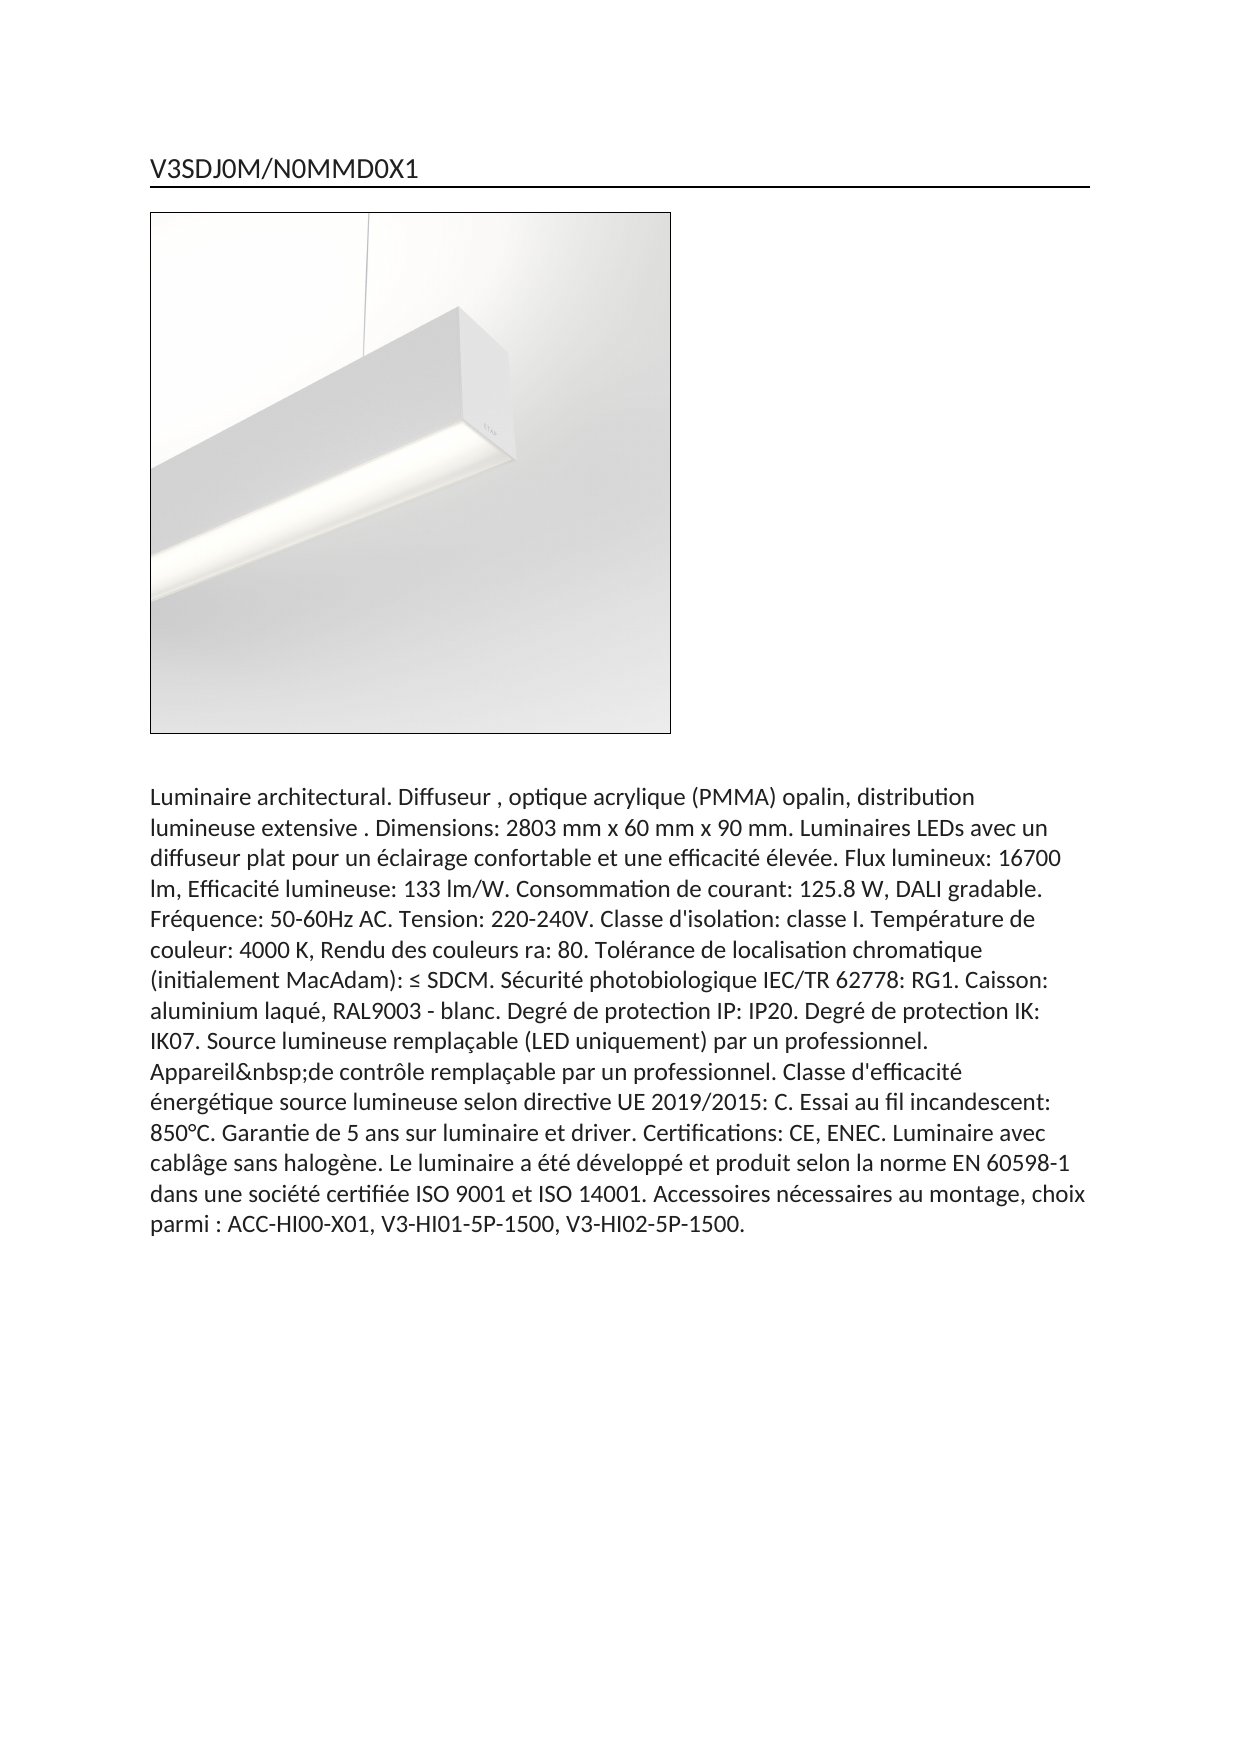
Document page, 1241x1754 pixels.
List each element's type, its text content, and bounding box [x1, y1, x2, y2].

text Luminaire architectural. Diffuseur , optique acrylique (PMMA) opalin, distribution lumineuse extensive . Dimensions: 2803 mm x 60 mm x 90 mm. Luminaires LEDs avec un diffuseur plat pour un éclairage confortable et une efficacité élevée. Flux lumineux: 16700 lm, Efficacité lumineuse: 133 lm/W. Consommation de courant: 125.8 W, DALI gradable. Fréquence: 50-60Hz AC. Tension: 220-240V. Classe d'isolation: classe I. Température de couleur: 4000 K, Rendu des couleurs ra: 80. Tolérance de localisation chromatique (initialement MacAdam): ≤ SDCM. Sécurité photobiologique IEC/TR 62778: RG1. Caisson: aluminium laqué, RAL9003 - blanc. Degré de protection IP: IP20. Degré de protection IK: IK07. Source lumineuse remplaçable (LED uniquement) par un professionnel. Appareil&nbsp;de contrôle remplaçable par un professionnel. Classe d'efficacité énergétique source lumineuse selon directive UE 2019/2015: C. Essai au fil incandescent: 850°C. Garantie de 5 ans sur luminaire et driver. Certifications: CE, ENEC. Luminaire avec cablâge sans halogène. Le luminaire a été développé et produit selon la norme EN 60598-1 dans une société certifiée ISO 9001 et ISO 14001. Accessoires nécessaires au montage, choix parmi : ACC-HI00-X01, V3-HI01-5P-1500, V3-HI02-5P-1500. [150, 781, 1090, 1239]
text V3SDJ0M/N0MMD0X1 [150, 150, 1090, 186]
picture [151, 213, 670, 733]
